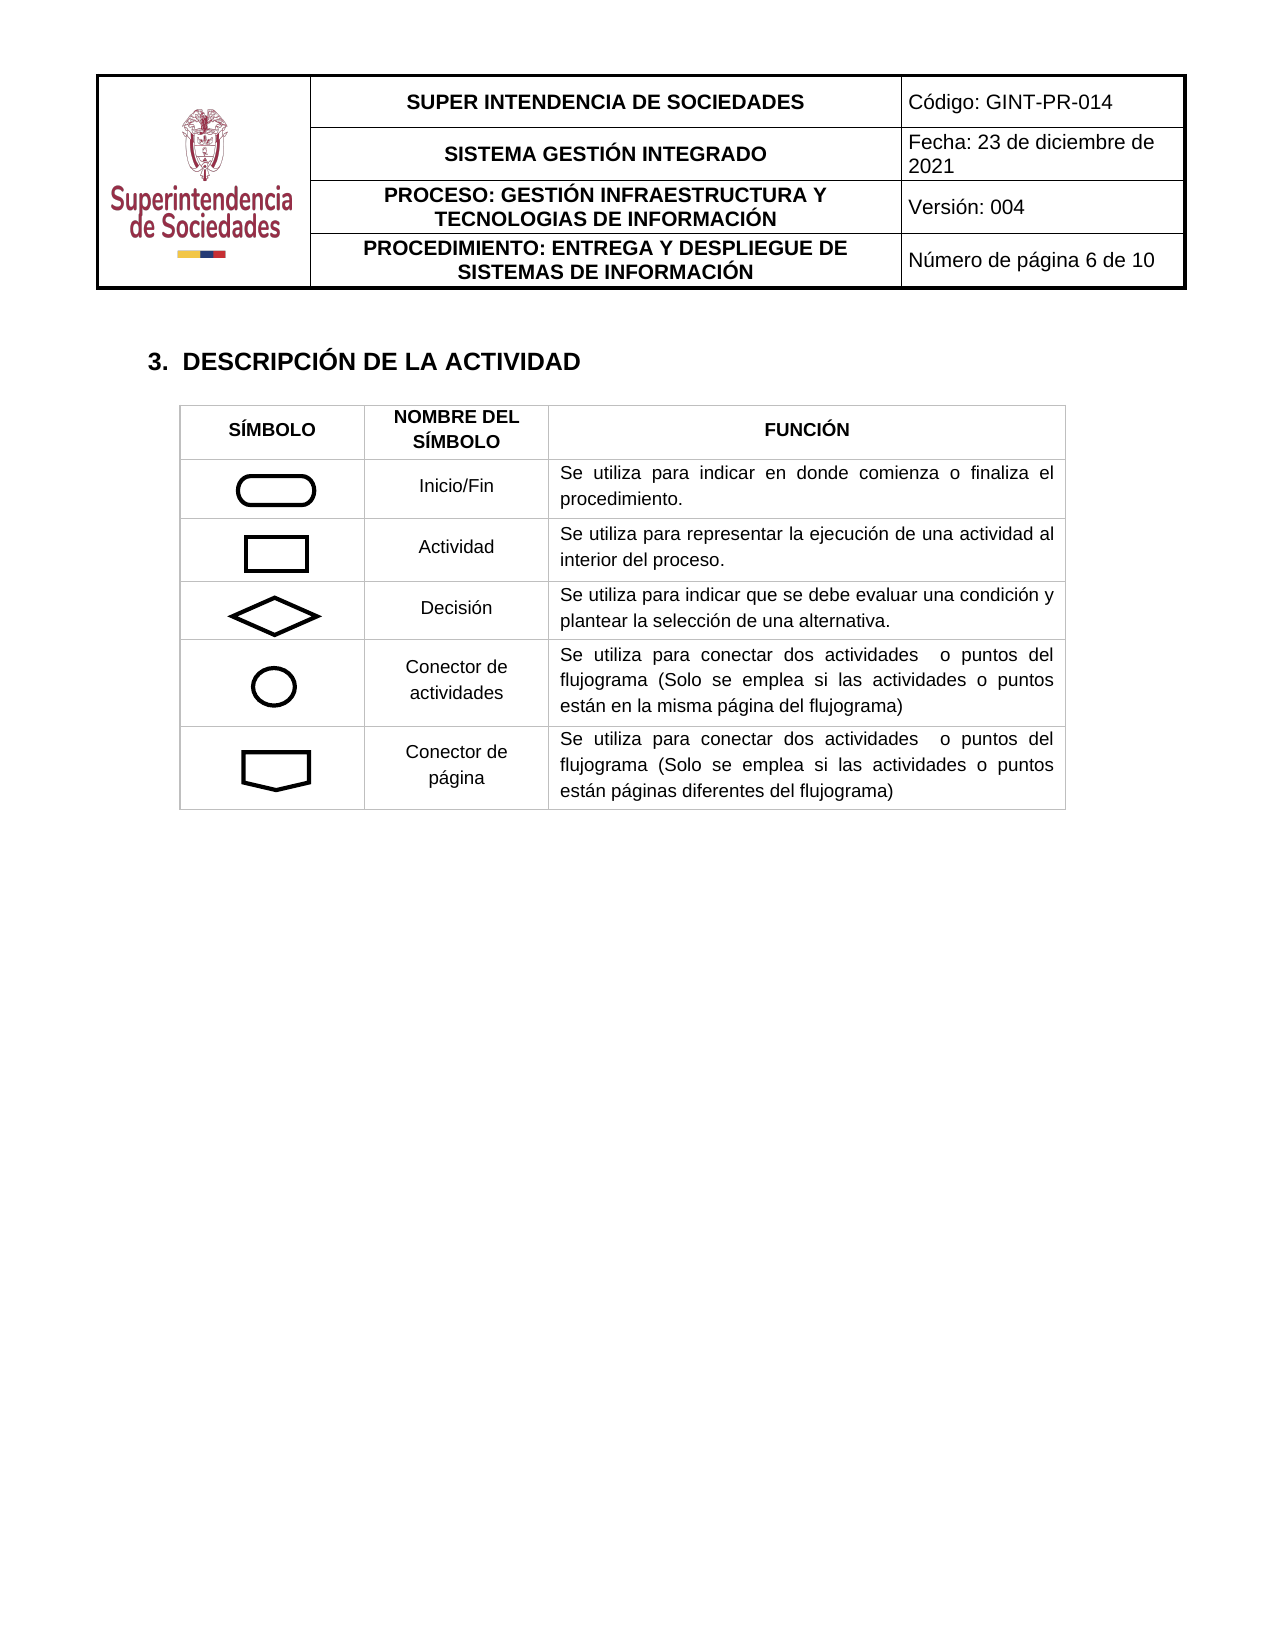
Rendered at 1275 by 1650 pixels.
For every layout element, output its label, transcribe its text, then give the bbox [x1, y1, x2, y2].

table_cell Actividad [365, 519, 548, 581]
table_cell Decisión [365, 582, 548, 639]
table_cell Se utiliza para indicar en donde comienza o finaliza el procedimiento. [549, 460, 1065, 518]
table_cell [181, 582, 364, 639]
table_cell Se utiliza para indicar que se debe evaluar una condición y plantear la selección de una alternativa. [549, 582, 1065, 639]
table_cell [181, 460, 364, 518]
table_cell [181, 727, 364, 809]
table_cell Se utiliza para representar la ejecución de una actividad al interior del proceso. [549, 519, 1065, 581]
text 3. DESCRIPCIÓN DE LA ACTIVIDAD [148, 347, 1137, 376]
table_cell Conector de página [365, 727, 548, 809]
table_cell Conector de actividades [365, 640, 548, 726]
table_header SÍMBOLO [181, 406, 364, 459]
picture [108, 99, 303, 264]
table_cell Se utiliza para conectar dos actividades o puntos del flujograma (Solo se emplea si las actividades o puntos están páginas diferentes del flujograma) [549, 727, 1065, 809]
table_cell Inicio/Fin [365, 460, 548, 518]
table_header NOMBRE DEL SÍMBOLO [365, 406, 548, 459]
table_cell [181, 519, 364, 581]
table_header FUNCIÓN [549, 406, 1065, 459]
table_cell Se utiliza para conectar dos actividades o puntos del flujograma (Solo se emplea si las actividades o puntos están en la misma página del flujograma) [549, 640, 1065, 726]
table_cell [181, 640, 364, 726]
